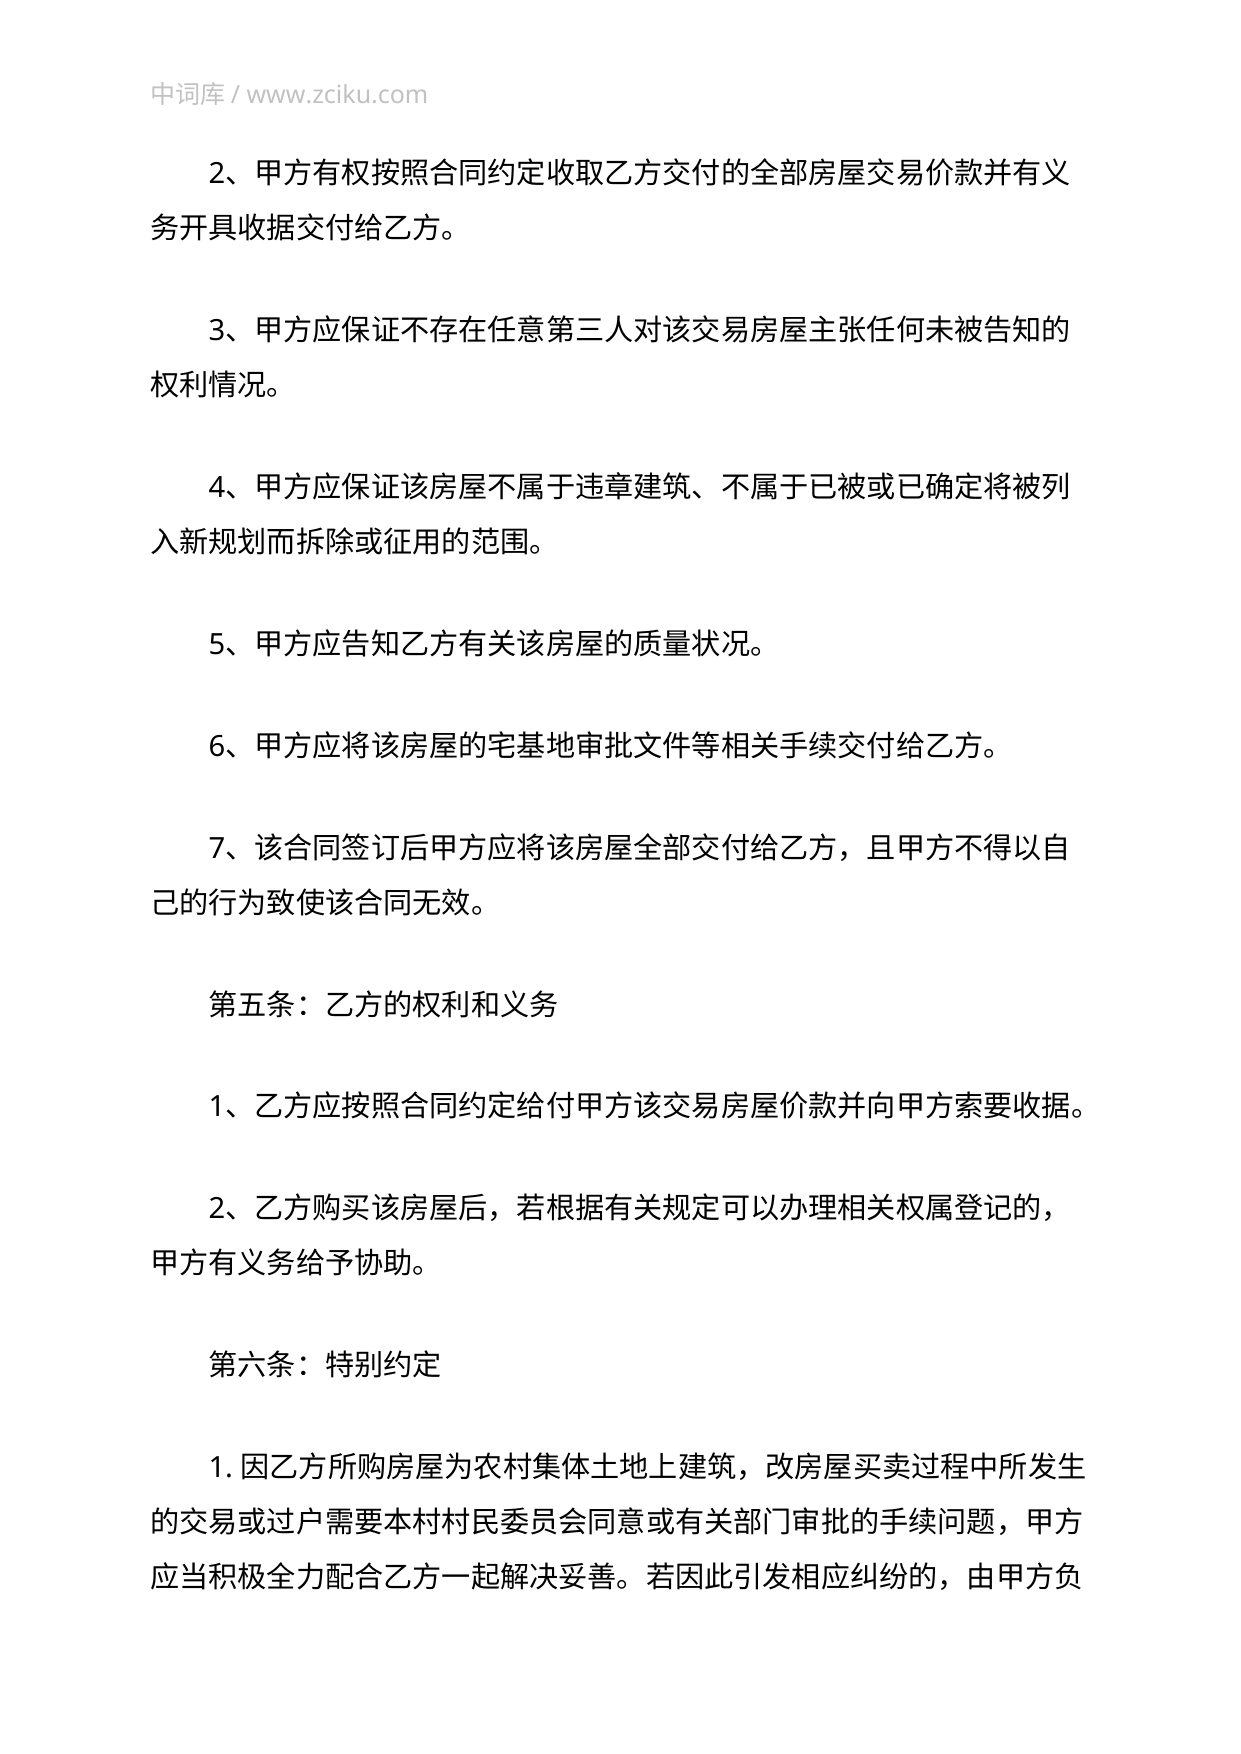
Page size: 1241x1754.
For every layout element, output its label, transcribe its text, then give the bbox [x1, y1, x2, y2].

text 5、甲方应告知乙方有关该房屋的质量状况。 [150, 620, 1090, 663]
text 2、甲方有权按照合同约定收取乙方交付的全部房屋交易价款并有义务开具收据交付给乙方。 [150, 150, 1090, 247]
text 1、乙方应按照合同约定给付甲方该交易房屋价款并向甲方索要收据。 [150, 1083, 1090, 1125]
text 4、甲方应保证该房屋不属于违章建筑、不属于已被或已确定将被列入新规划而拆除或征用的范围。 [150, 463, 1090, 561]
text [150, 1443, 1090, 1596]
text 第五条：乙方的权利和义务 [150, 981, 1090, 1023]
text 2、乙方购买该房屋后，若根据有关规定可以办理相关权属登记的，甲方有义务给予协助。 [150, 1185, 1090, 1282]
text 7、该合同签订后甲方应将该房屋全部交付给乙方，且甲方不得以自己的行为致使该合同无效。 [150, 824, 1090, 922]
text 第六条：特别约定 [150, 1342, 1090, 1384]
text 3、甲方应保证不存在任意第三人对该交易房屋主张任何未被告知的权利情况。 [150, 307, 1090, 404]
text 6、甲方应将该房屋的宅基地审批文件等相关手续交付给乙方。 [150, 722, 1090, 765]
